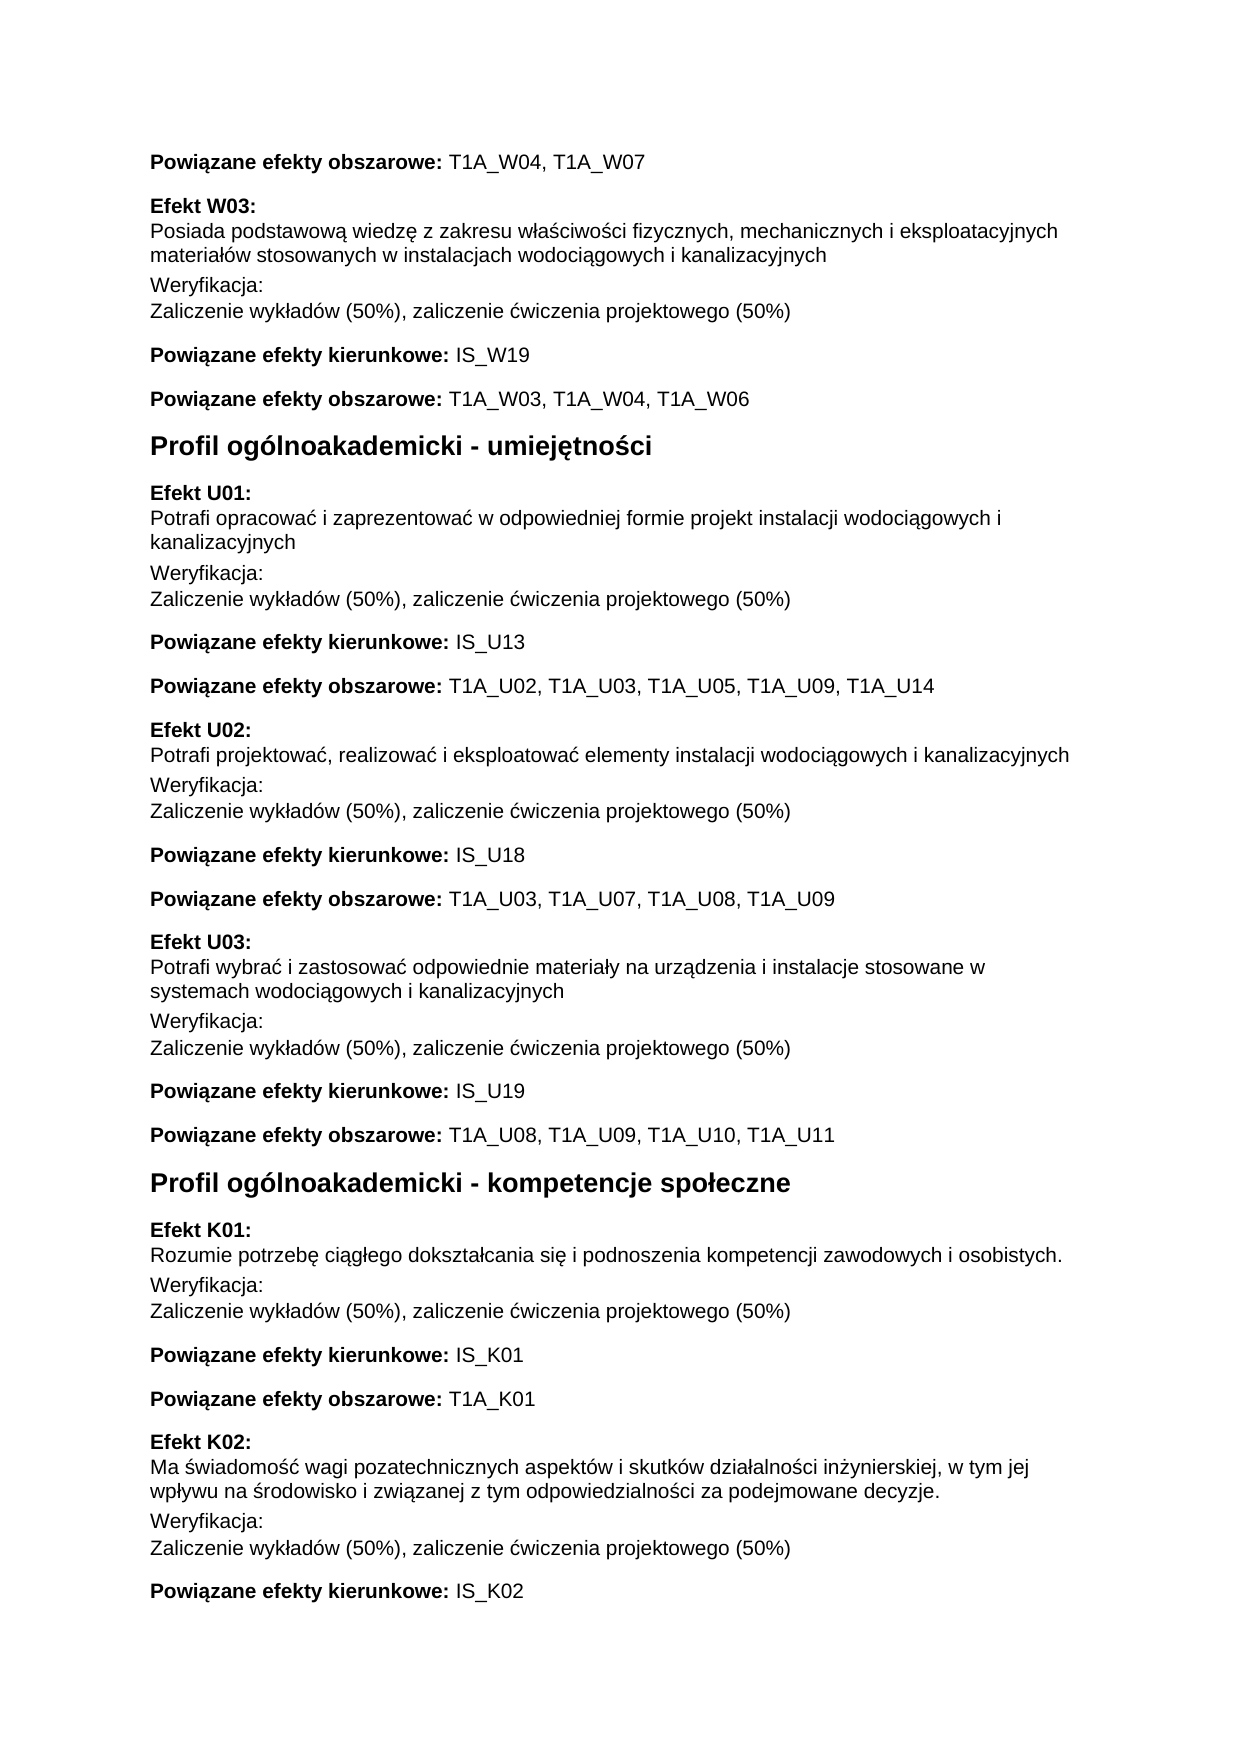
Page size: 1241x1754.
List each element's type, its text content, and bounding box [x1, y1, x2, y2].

text Powiązane efekty obszarowe: T1A_U03, T1A_U07, T1A_U08, T1A_U09 [150, 886, 1090, 910]
text Powiązane efekty obszarowe: T1A_W03, T1A_W04, T1A_W06 [150, 386, 1090, 410]
text Potrafi opracować i zaprezentować w odpowiedniej formie projekt instalacji wodociągowych i kanalizacyjnych [150, 506, 1090, 554]
text Zaliczenie wykładów (50%), zaliczenie ćwiczenia projektowego (50%) [150, 1299, 1090, 1323]
text Weryfikacja: [150, 1009, 1090, 1033]
text Zaliczenie wykładów (50%), zaliczenie ćwiczenia projektowego (50%) [150, 1535, 1090, 1559]
text Zaliczenie wykładów (50%), zaliczenie ćwiczenia projektowego (50%) [150, 586, 1090, 610]
text Powiązane efekty obszarowe: T1A_U08, T1A_U09, T1A_U10, T1A_U11 [150, 1123, 1090, 1147]
text Powiązane efekty kierunkowe: IS_U13 [150, 630, 1090, 654]
text Weryfikacja: [150, 773, 1090, 797]
text Potrafi projektować, realizować i eksploatować elementy instalacji wodociągowych i kanalizacyjnych [150, 743, 1090, 767]
text Weryfikacja: [150, 273, 1090, 297]
text Efekt K02: [150, 1430, 1090, 1454]
text Powiązane efekty kierunkowe: IS_K01 [150, 1343, 1090, 1367]
text Potrafi wybrać i zastosować odpowiednie materiały na urządzenia i instalacje stosowane w systemach wodociągowych i kanalizacyjnych [150, 955, 1090, 1003]
text Efekt U01: [150, 481, 1090, 505]
text Efekt W03: [150, 194, 1090, 218]
text Zaliczenie wykładów (50%), zaliczenie ćwiczenia projektowego (50%) [150, 799, 1090, 823]
text Ma świadomość wagi pozatechnicznych aspektów i skutków działalności inżynierskiej, w tym jej wpływu na środowisko i związanej z tym odpowiedzialności za podejmowane decyzje. [150, 1455, 1090, 1503]
text Weryfikacja: [150, 1509, 1090, 1533]
text Powiązane efekty kierunkowe: IS_W19 [150, 343, 1090, 367]
text Efekt U02: [150, 718, 1090, 742]
text Posiada podstawową wiedzę z zakresu właściwości fizycznych, mechanicznych i eksploatacyjnych materiałów stosowanych w instalacjach wodociągowych i kanalizacyjnych [150, 219, 1090, 267]
text Powiązane efekty obszarowe: T1A_K01 [150, 1386, 1090, 1410]
text Zaliczenie wykładów (50%), zaliczenie ćwiczenia projektowego (50%) [150, 1035, 1090, 1059]
text Powiązane efekty obszarowe: T1A_W04, T1A_W07 [150, 150, 1090, 174]
text Efekt U03: [150, 930, 1090, 954]
text Powiązane efekty kierunkowe: IS_U19 [150, 1079, 1090, 1103]
text Weryfikacja: [150, 560, 1090, 584]
text Efekt K01: [150, 1218, 1090, 1242]
text Powiązane efekty kierunkowe: IS_K02 [150, 1579, 1090, 1603]
text Powiązane efekty obszarowe: T1A_U02, T1A_U03, T1A_U05, T1A_U09, T1A_U14 [150, 674, 1090, 698]
text Weryfikacja: [150, 1273, 1090, 1297]
subtitle Profil ogólnoakademicki - umiejętności [150, 430, 1090, 461]
text Rozumie potrzebę ciągłego dokształcania się i podnoszenia kompetencji zawodowych i osobistych. [150, 1243, 1090, 1267]
text Powiązane efekty kierunkowe: IS_U18 [150, 843, 1090, 867]
subtitle Profil ogólnoakademicki - kompetencje społeczne [150, 1167, 1090, 1198]
text Zaliczenie wykładów (50%), zaliczenie ćwiczenia projektowego (50%) [150, 299, 1090, 323]
